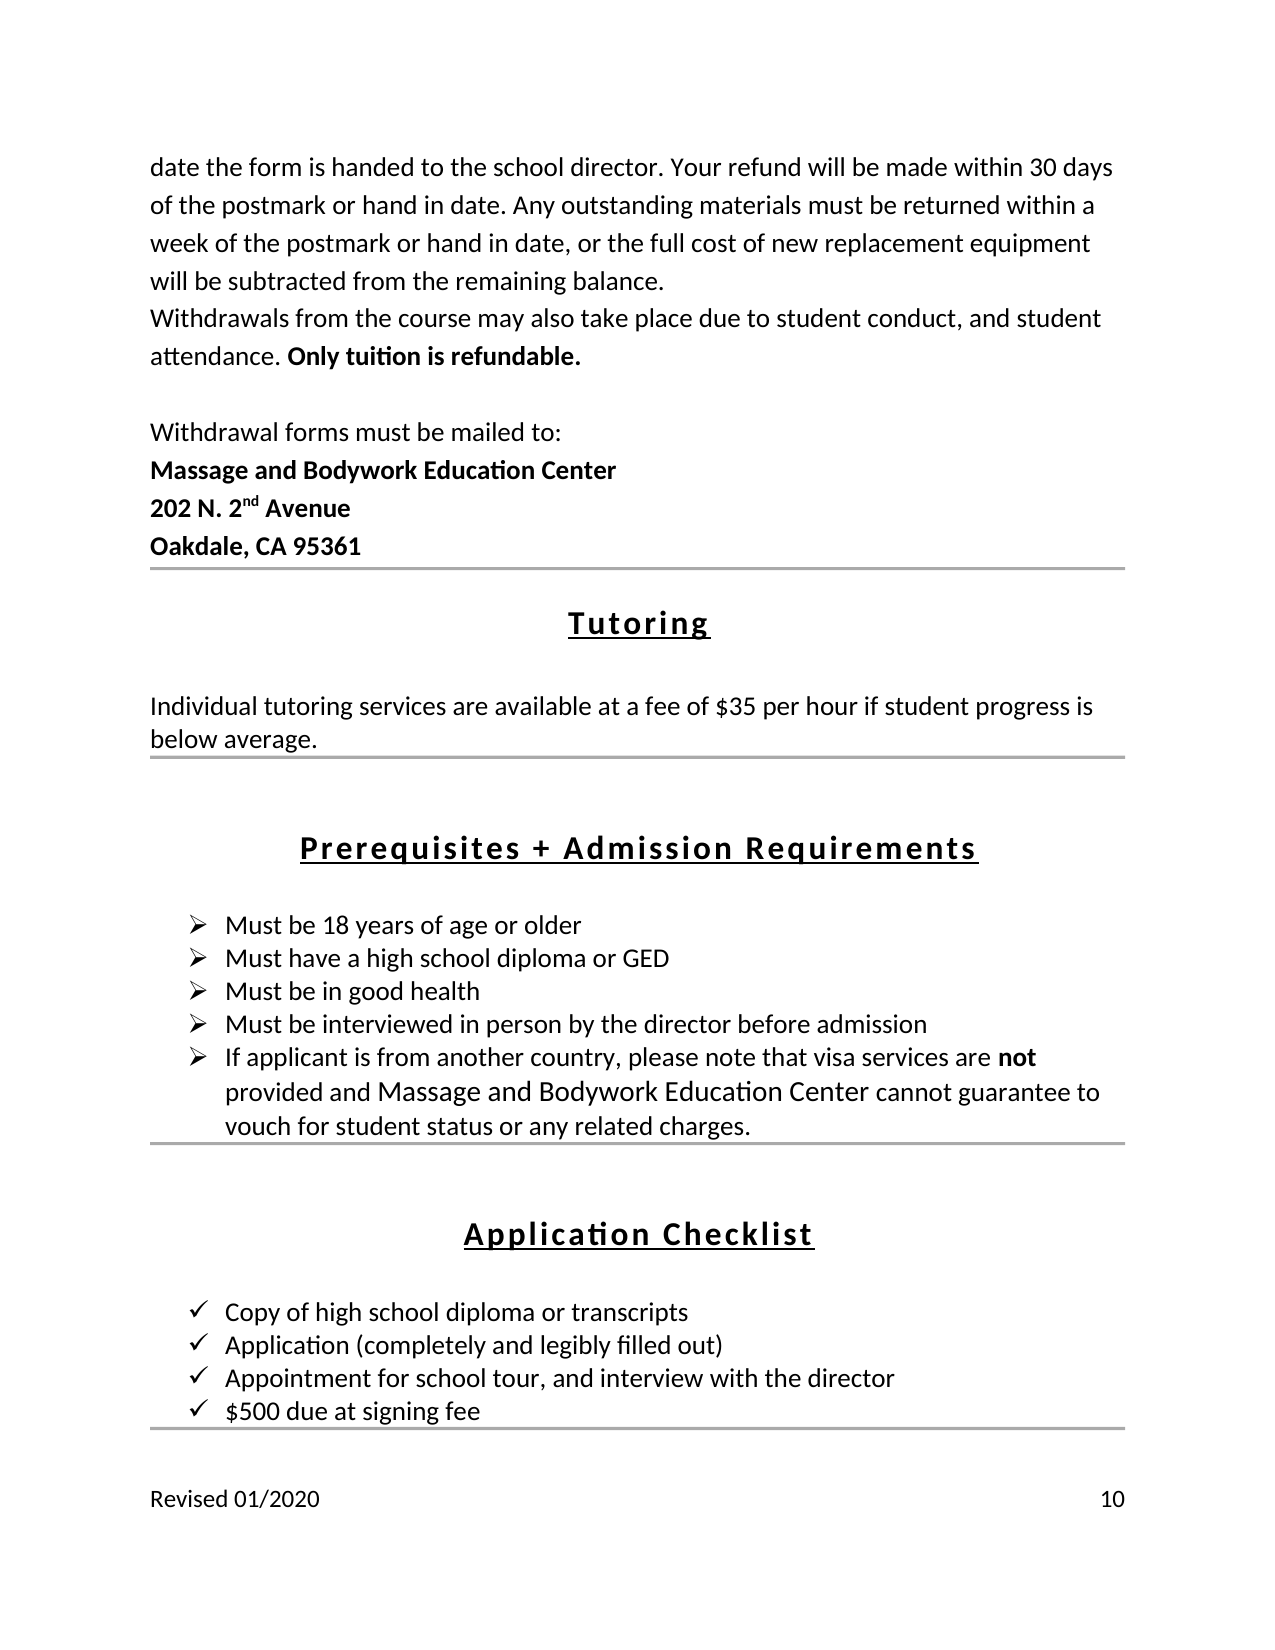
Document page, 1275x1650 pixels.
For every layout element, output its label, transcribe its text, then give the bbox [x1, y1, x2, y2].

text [150, 150, 1125, 297]
list Must be 18 years of age or older [187, 908, 1125, 941]
list Appointment for school tour, and interview with the director [187, 1361, 1125, 1394]
text Withdrawals from the course may also take place due to student conduct, and student attendance. Only tuition is refundable. [150, 302, 1125, 373]
text Prerequisites + Admission Requirements [150, 827, 1125, 868]
list Must be interviewed in person by the director before admission [187, 1007, 1125, 1040]
text Tutoring [150, 602, 1125, 643]
list Copy of high school diploma or transcripts [187, 1295, 1125, 1328]
text Oakdale, CA 95361 [150, 529, 1125, 562]
list Application (completely and legibly filled out) [187, 1328, 1125, 1361]
text Withdrawal forms must be mailed to: [150, 415, 1125, 448]
text 202 N. 2nd Avenue [150, 491, 1125, 524]
list Must be in good health [187, 974, 1125, 1007]
text Individual tutoring services are available at a fee of $35 per hour if student progress is below average. [150, 689, 1125, 755]
list Must have a high school diploma or GED [187, 941, 1125, 974]
text Application Checklist [150, 1213, 1125, 1254]
text Massage and Bodywork Education Center [150, 453, 1125, 486]
list If applicant is from another country, please note that visa services are not provided and Massage and Bodywork Education Center cannot guarantee to vouch for student status or any related charges. [187, 1040, 1125, 1142]
list $500 due at signing fee [187, 1394, 1125, 1426]
